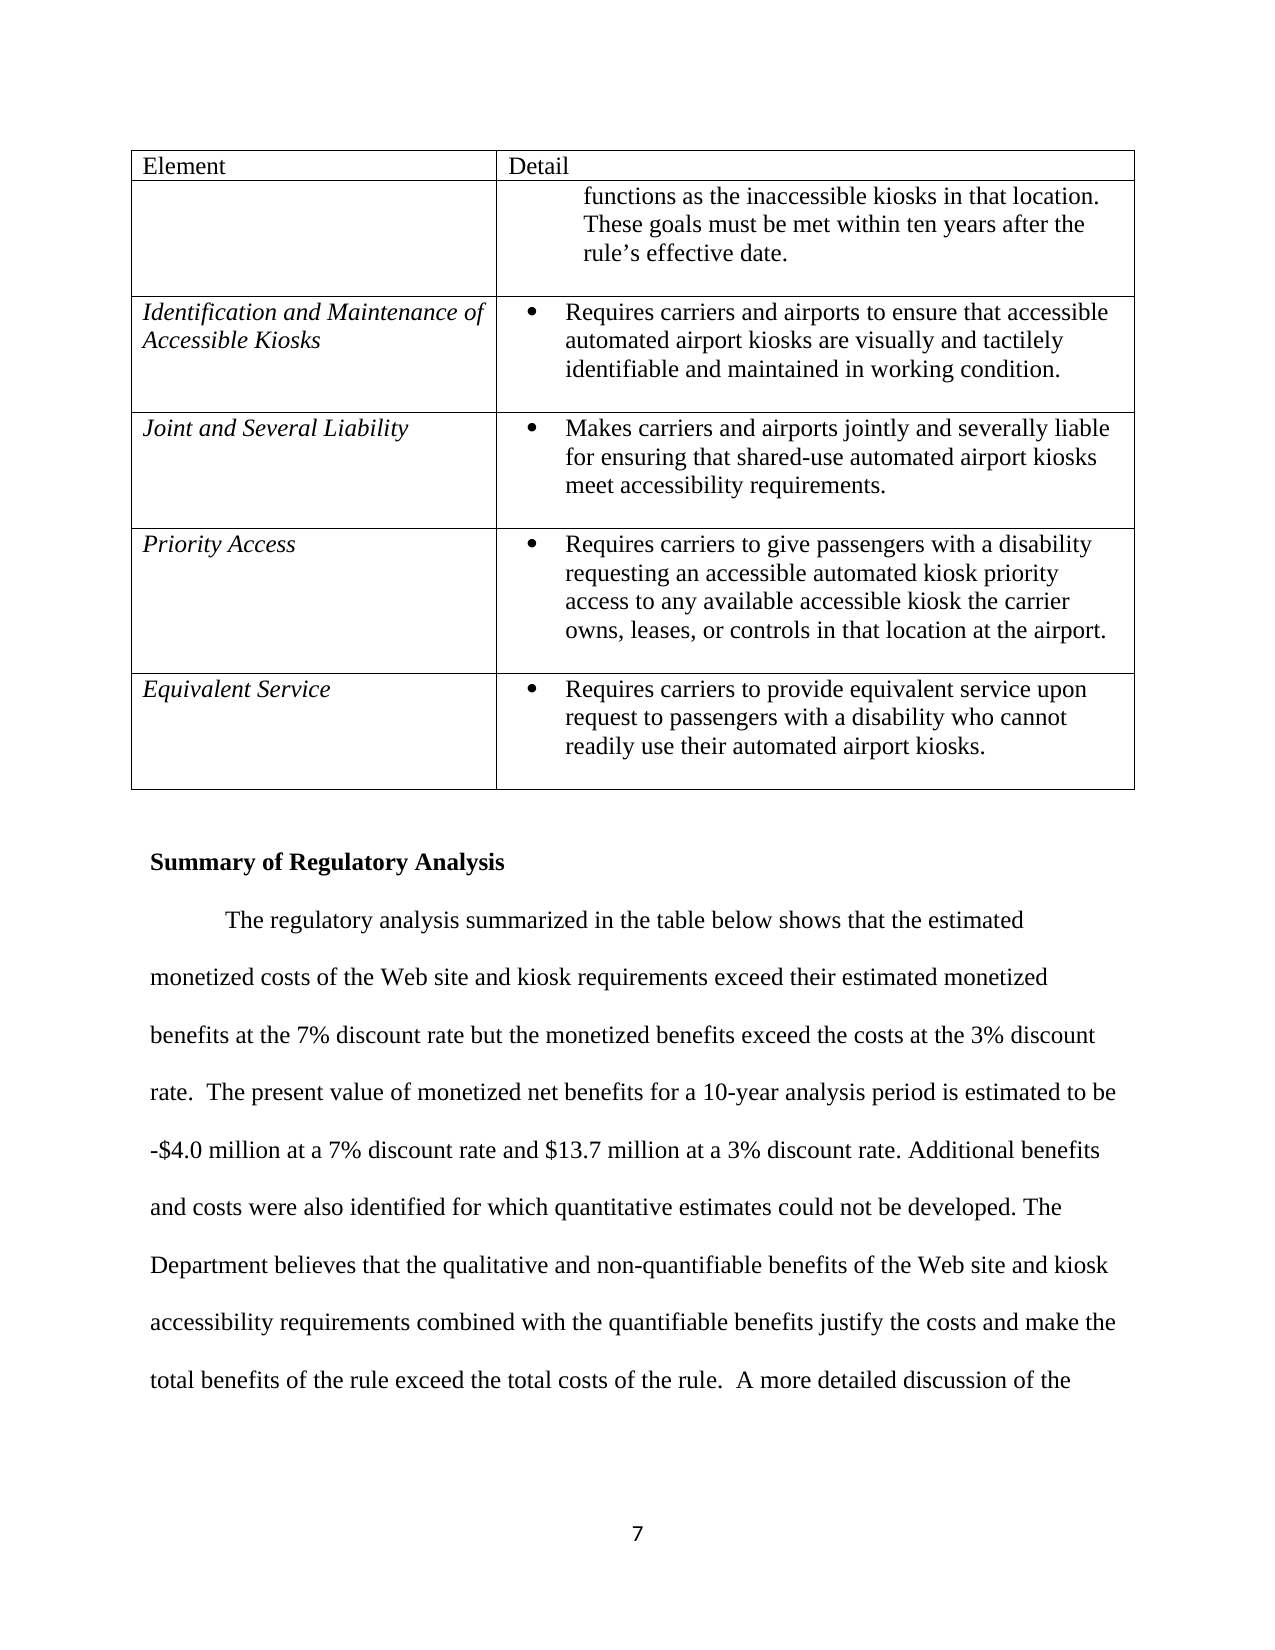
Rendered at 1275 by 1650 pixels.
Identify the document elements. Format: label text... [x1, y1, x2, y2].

table_cell Priority Access [132, 529, 496, 673]
table_cell Requires carriers to give passengers with a disability requesting an accessible automated kiosk priority access to any available accessible kiosk the carrier owns, leases, or controls in that location at the airport. [497, 529, 1134, 673]
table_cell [497, 181, 1134, 296]
table_cell Identification and Maintenance of Accessible Kiosks [132, 297, 496, 412]
table_cell Requires carriers and airports to ensure that accessible automated airport kiosks are visually and tactilely identifiable and maintained in working condition. [497, 297, 1134, 412]
table_cell Equivalent Service [132, 674, 496, 789]
table_header Detail [497, 151, 1134, 180]
table_header Element [132, 151, 496, 180]
table_cell Requires carriers to provide equivalent service upon request to passengers with a disability who cannot readily use their automated airport kiosks. [497, 674, 1134, 789]
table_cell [132, 181, 496, 296]
table_cell Makes carriers and airports jointly and severally liable for ensuring that shared-use automated airport kiosks meet accessibility requirements. [497, 413, 1134, 528]
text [150, 905, 1125, 1393]
table_cell Joint and Several Liability [132, 413, 496, 528]
subtitle Summary of Regulatory Analysis [150, 847, 1125, 876]
